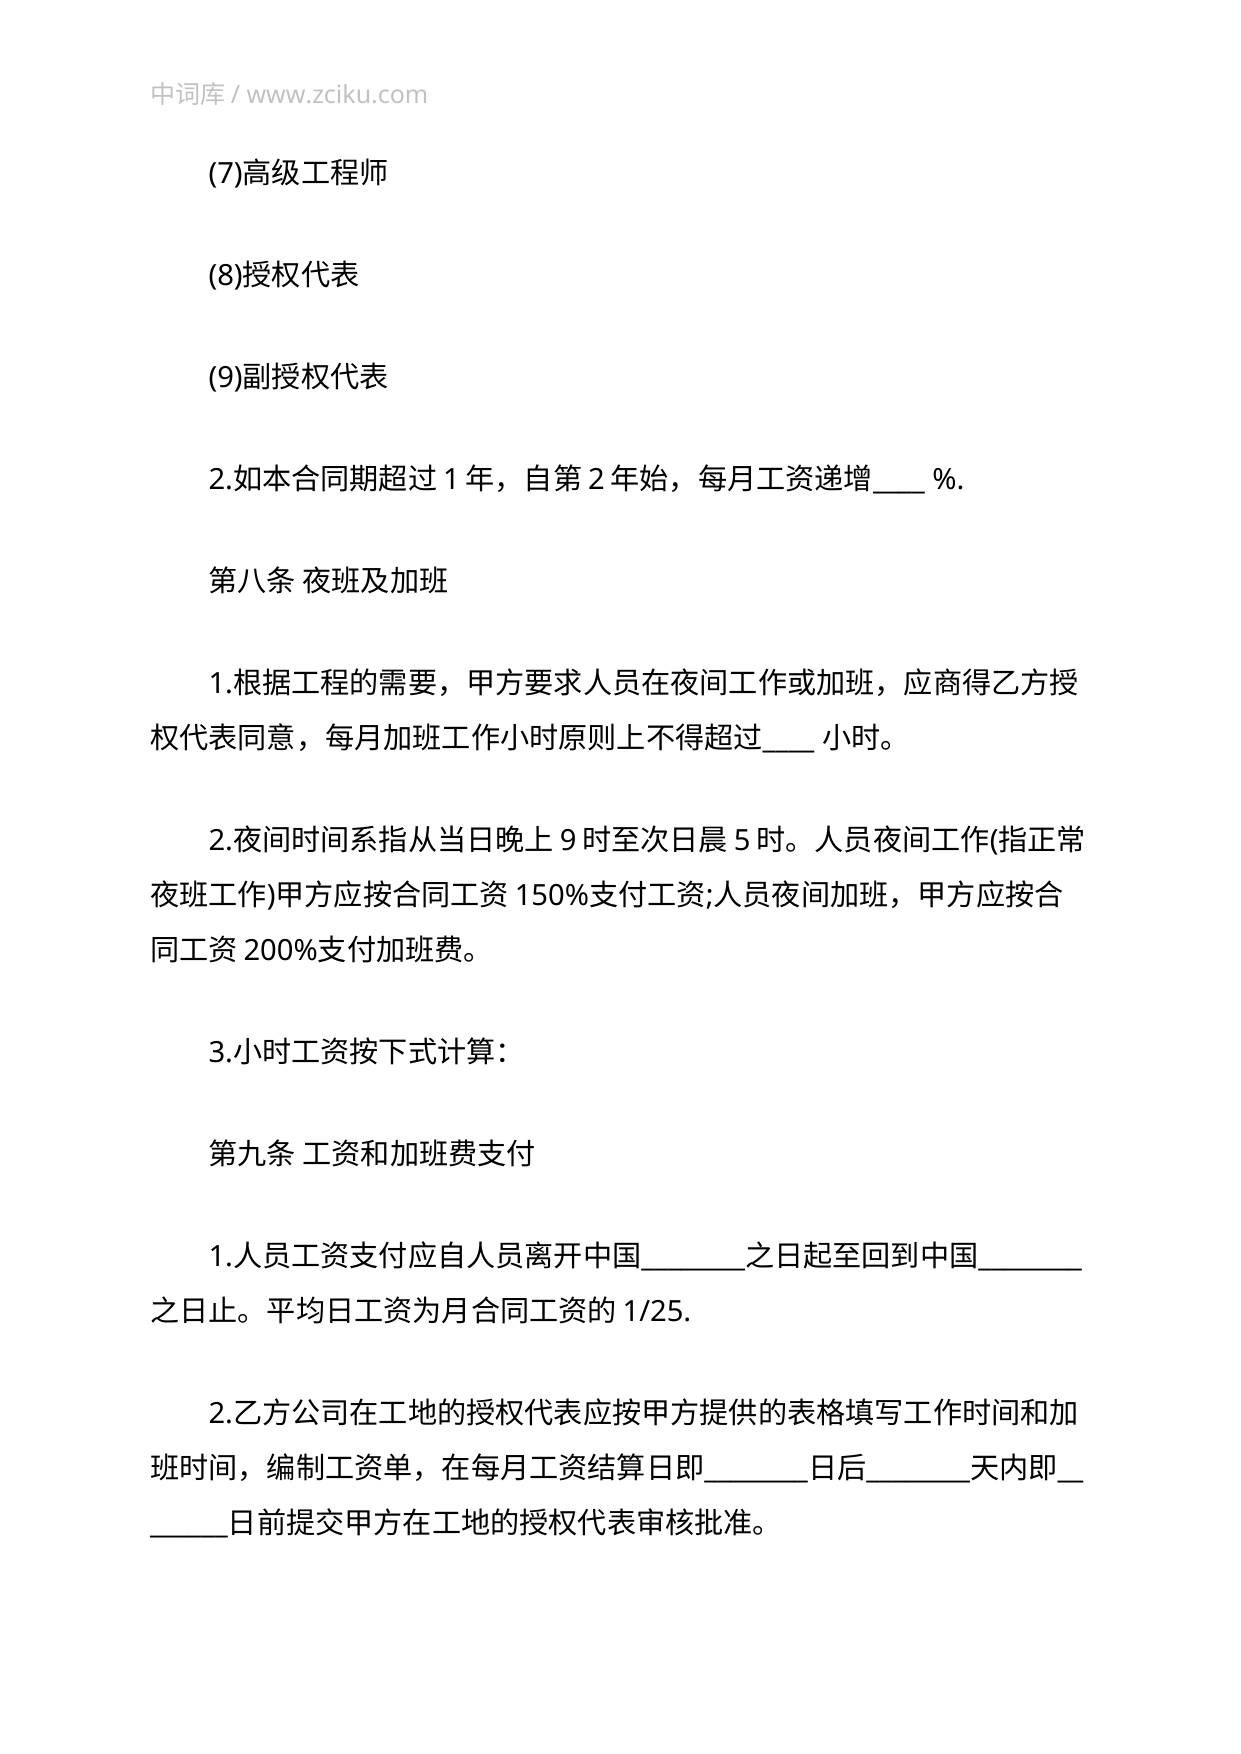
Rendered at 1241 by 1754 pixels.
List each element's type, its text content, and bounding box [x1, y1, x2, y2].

text (9)副授权代表 [150, 354, 1090, 396]
text 1.根据工程的需要，甲方要求人员在夜间工作或加班，应商得乙方授权代表同意，每月加班工作小时原则上不得超过____ 小时。 [150, 660, 1090, 757]
text (8)授权代表 [150, 252, 1090, 294]
text 1.人员工资支付应自人员离开中国________之日起至回到中国________之日止。平均日工资为月合同工资的1/25. [150, 1232, 1090, 1330]
text 3.小时工资按下式计算： [150, 1029, 1090, 1071]
text (7)高级工程师 [150, 150, 1090, 192]
text 第九条 工资和加班费支付 [150, 1131, 1090, 1173]
text 第八条 夜班及加班 [150, 558, 1090, 600]
text 2.如本合同期超过1年，自第2年始，每月工资递增____ %. [150, 456, 1090, 498]
text 2.乙方公司在工地的授权代表应按甲方提供的表格填写工作时间和加班时间，编制工资单，在每月工资结算日即________日后________天内即________日前提交甲方在工地的授权代表审核批准。 [150, 1389, 1090, 1542]
text 2.夜间时间系指从当日晚上9时至次日晨5时。人员夜间工作(指正常夜班工作)甲方应按合同工资150%支付工资;人员夜间加班，甲方应按合同工资200%支付加班费。 [150, 817, 1090, 969]
